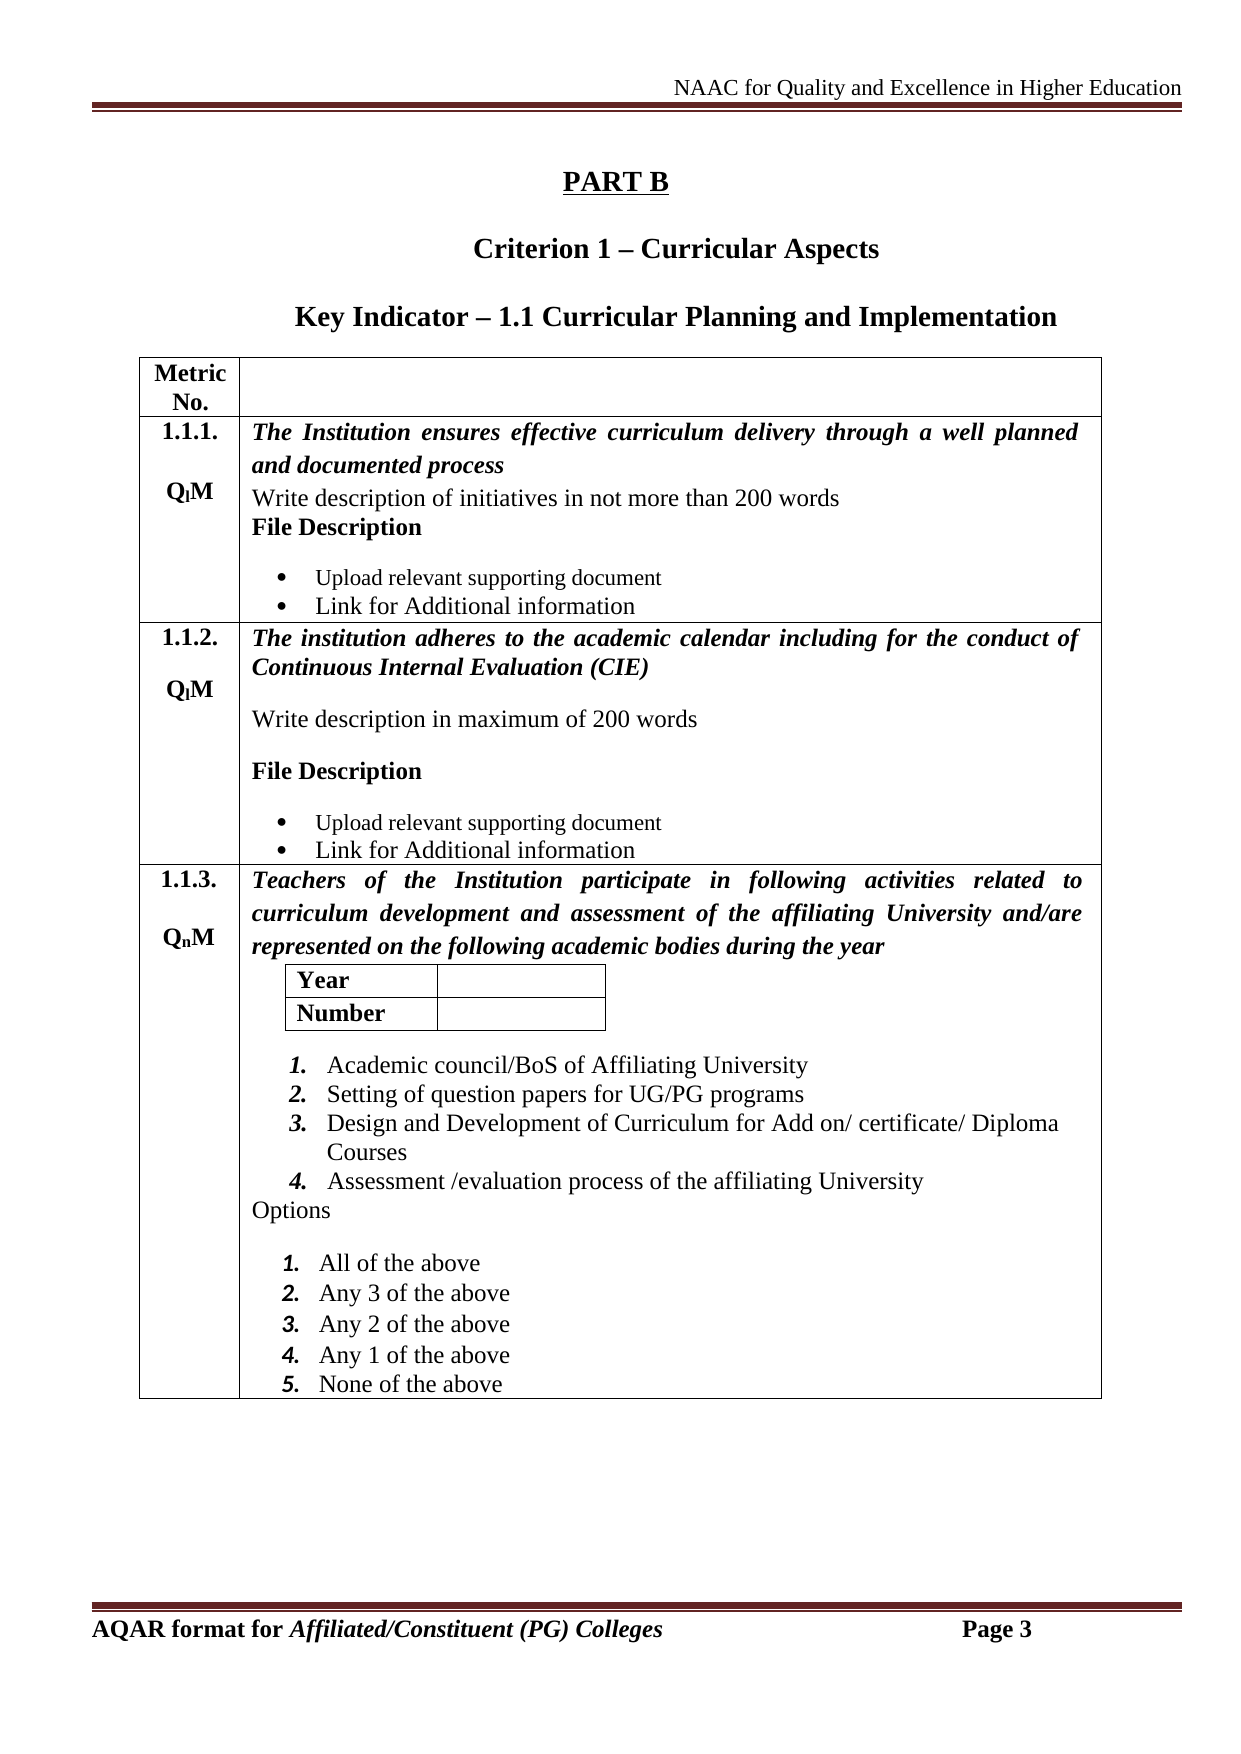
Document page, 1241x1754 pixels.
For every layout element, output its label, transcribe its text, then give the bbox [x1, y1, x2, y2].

text Key Indicator – 1.1 Curricular Planning and Implementation [212, 299, 1095, 332]
table_cell Teachers of the Institution participate in following activities related to curriculum development and assessment of the affiliating University and/are represented on the following academic bodies during the year Academic council/BoS of Affiliating University Setting of question papers for UG/PG programs Design and Development of Curriculum for Add on/ certificate/ Diploma Courses Assessment /evaluation process of the affiliating University Options All of the above Any 3 of the above Any 2 of the above Any 1 of the above None of the above [240, 865, 1101, 1398]
table_cell 1.1.1. QlM [140, 417, 239, 622]
table_header [240, 358, 1101, 416]
table_cell 1.1.2. QlM [140, 623, 239, 864]
text PART B [92, 164, 1095, 198]
table_cell 1.1.3. QnM [140, 865, 239, 1398]
table_header Metric No. [140, 358, 239, 416]
text Criterion 1 – Curricular Aspects [212, 232, 1095, 265]
table_cell The institution adheres to the academic calendar including for the conduct of Continuous Internal Evaluation (CIE) Write description in maximum of 200 words File Description Upload relevant supporting document Link for Additional information [240, 623, 1101, 864]
table_cell The Institution ensures effective curriculum delivery through a well planned and documented process Write description of initiatives in not more than 200 words File Description Upload relevant supporting document Link for Additional information [240, 417, 1101, 622]
